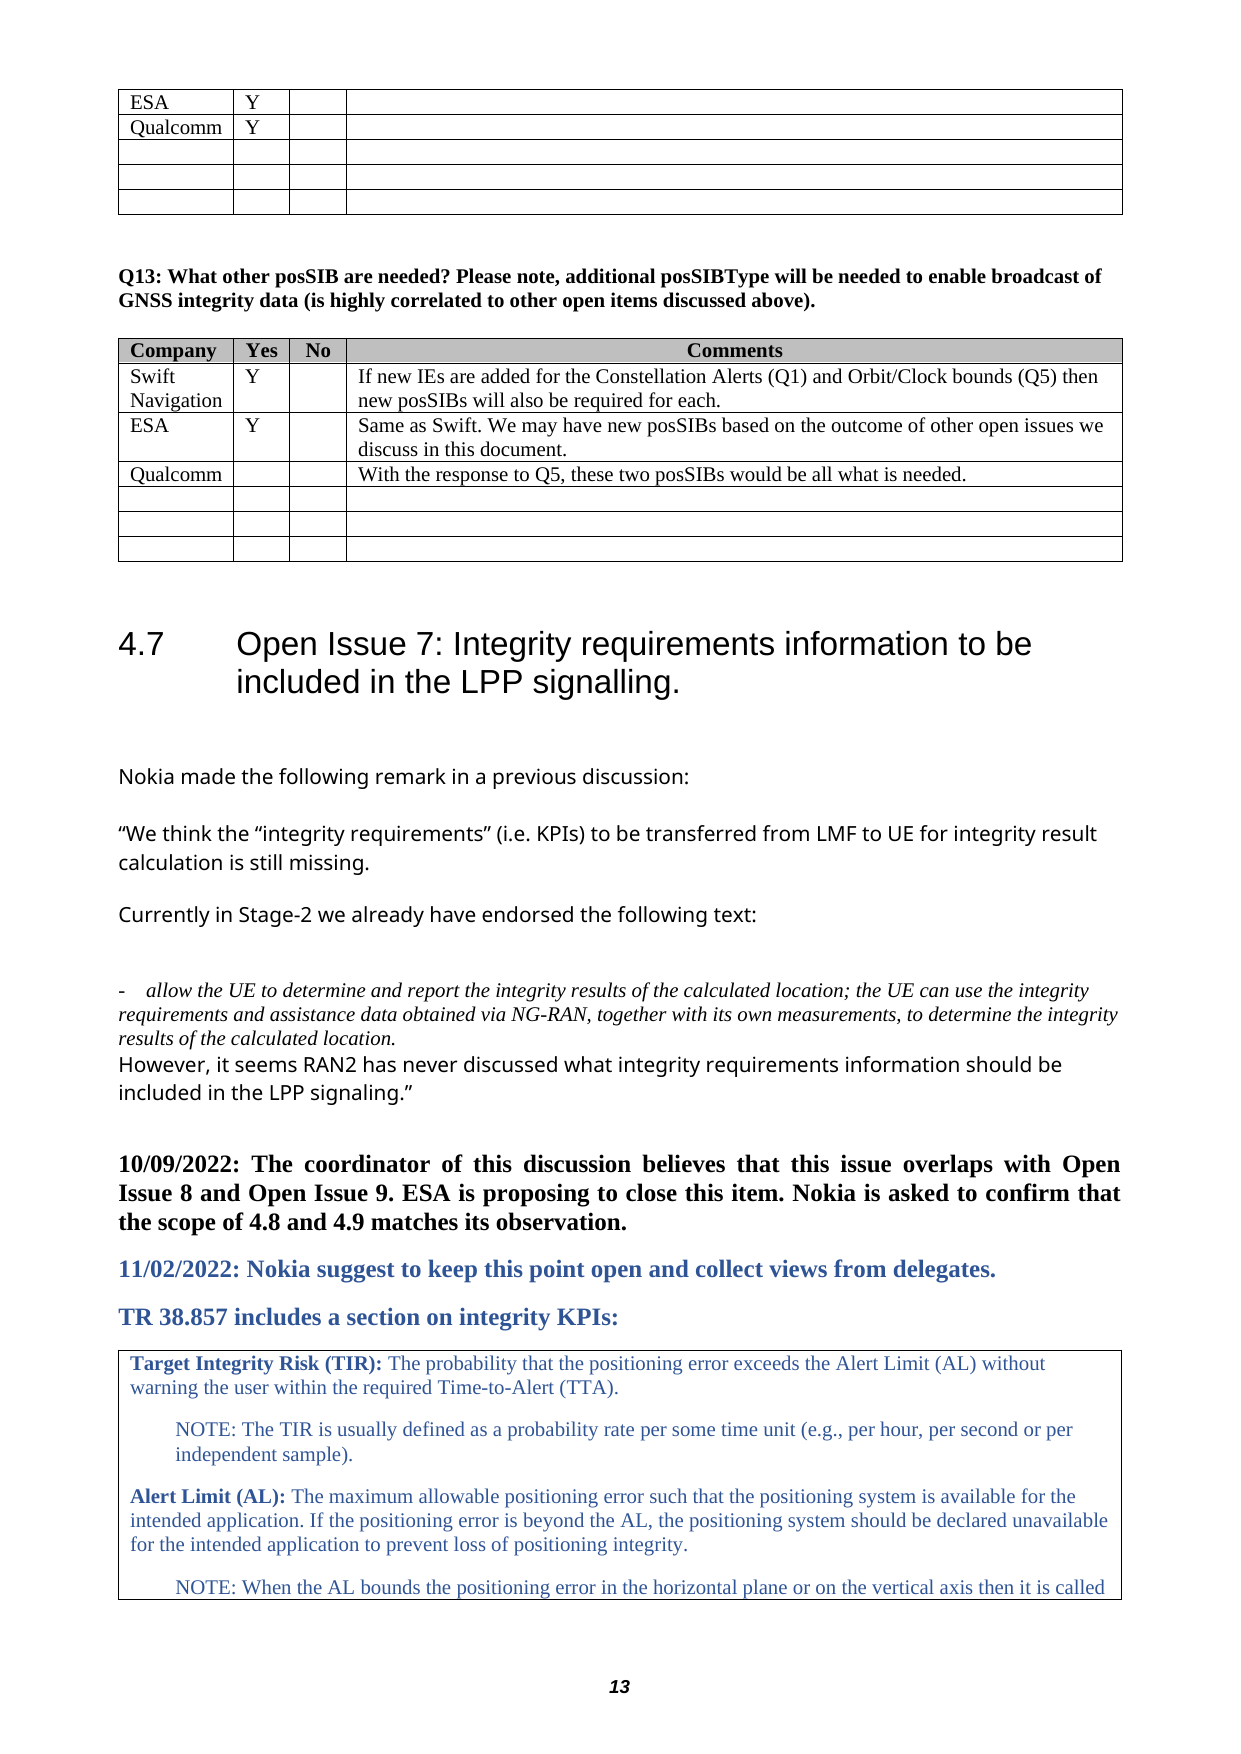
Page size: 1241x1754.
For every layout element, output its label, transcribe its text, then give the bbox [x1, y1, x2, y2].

table_cell With the response to Q5, these two posSIBs would be all what is needed. [347, 462, 1122, 486]
text Nokia made the following remark in a previous discussion: [118, 762, 1122, 791]
table_cell [290, 413, 346, 461]
table_cell [347, 140, 1122, 164]
table_cell ESA [119, 90, 233, 114]
table_cell [347, 90, 1122, 114]
subtitle 4.7 Open Issue 7: Integrity requirements information to be included in the LPP signalling. [118, 624, 1122, 701]
table_cell [290, 462, 346, 486]
text - allow the UE to determine and report the integrity results of the calculated location; the UE can use the integrity requirements and assistance data obtained via NG-RAN, together with its own measurements, to determine the integrity results of the calculated location. [118, 978, 1122, 1050]
text Currently in Stage-2 we already have endorsed the following text: [118, 900, 1122, 928]
table_cell [347, 190, 1122, 214]
table_cell [347, 537, 1122, 561]
table_cell [234, 537, 289, 561]
table_header Company [119, 339, 233, 362]
text Q13: What other posSIB are needed? Please note, additional posSIBType will be needed to enable broadcast of GNSS integrity data (is highly correlated to other open items discussed above). [118, 264, 1122, 312]
table_cell [347, 512, 1122, 536]
text “We think the “integrity requirements” (i.e. KPIs) to be transferred from LMF to UE for integrity result calculation is still missing. [118, 819, 1122, 876]
table_cell [234, 487, 289, 511]
table_cell Y [234, 413, 289, 461]
table_cell [290, 487, 346, 511]
table_cell [119, 512, 233, 536]
table_cell [347, 165, 1122, 189]
text However, it seems RAN2 has never discussed what integrity requirements information should be included in the LPP signaling.” [118, 1050, 1122, 1107]
table_cell [290, 512, 346, 536]
table_cell [234, 190, 289, 214]
table_cell [119, 140, 233, 164]
text 11/02/2022: Nokia suggest to keep this point open and collect views from delegates. [118, 1254, 1122, 1283]
table_cell Qualcomm [119, 462, 233, 486]
table_cell [119, 190, 233, 214]
table_cell ESA [119, 413, 233, 461]
table_header Yes [234, 339, 289, 362]
table_cell [234, 165, 289, 189]
table_cell [290, 537, 346, 561]
text 10/09/2022: The coordinator of this discussion believes that this issue overlaps with Open Issue 8 and Open Issue 9. ESA is proposing to close this item. Nokia is asked to confirm that the scope of 4.8 and 4.9 matches its observation. [118, 1149, 1122, 1236]
table_cell [347, 487, 1122, 511]
table_cell Y [234, 90, 289, 114]
table_cell Qualcomm [119, 115, 233, 139]
table_cell Swift Navigation [119, 364, 233, 412]
table_cell [119, 165, 233, 189]
table_cell Y [234, 364, 289, 412]
table_cell [290, 115, 346, 139]
table_cell [234, 512, 289, 536]
table_cell Y [234, 115, 289, 139]
table_cell [290, 140, 346, 164]
table_cell [234, 462, 289, 486]
table_cell [119, 537, 233, 561]
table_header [119, 1351, 1121, 1599]
table_cell [119, 487, 233, 511]
table_cell [347, 115, 1122, 139]
table_header Comments [347, 339, 1122, 362]
table_header No [290, 339, 346, 362]
table_cell [234, 140, 289, 164]
table_cell [290, 190, 346, 214]
table_cell [290, 165, 346, 189]
table_cell [290, 90, 346, 114]
table_cell If new IEs are added for the Constellation Alerts (Q1) and Orbit/Clock bounds (Q5) then new posSIBs will also be required for each. [347, 364, 1122, 412]
table_cell Same as Swift. We may have new posSIBs based on the outcome of other open issues we discuss in this document. [347, 413, 1122, 461]
table_cell [290, 364, 346, 412]
text TR 38.857 includes a section on integrity KPIs: [118, 1302, 1122, 1331]
